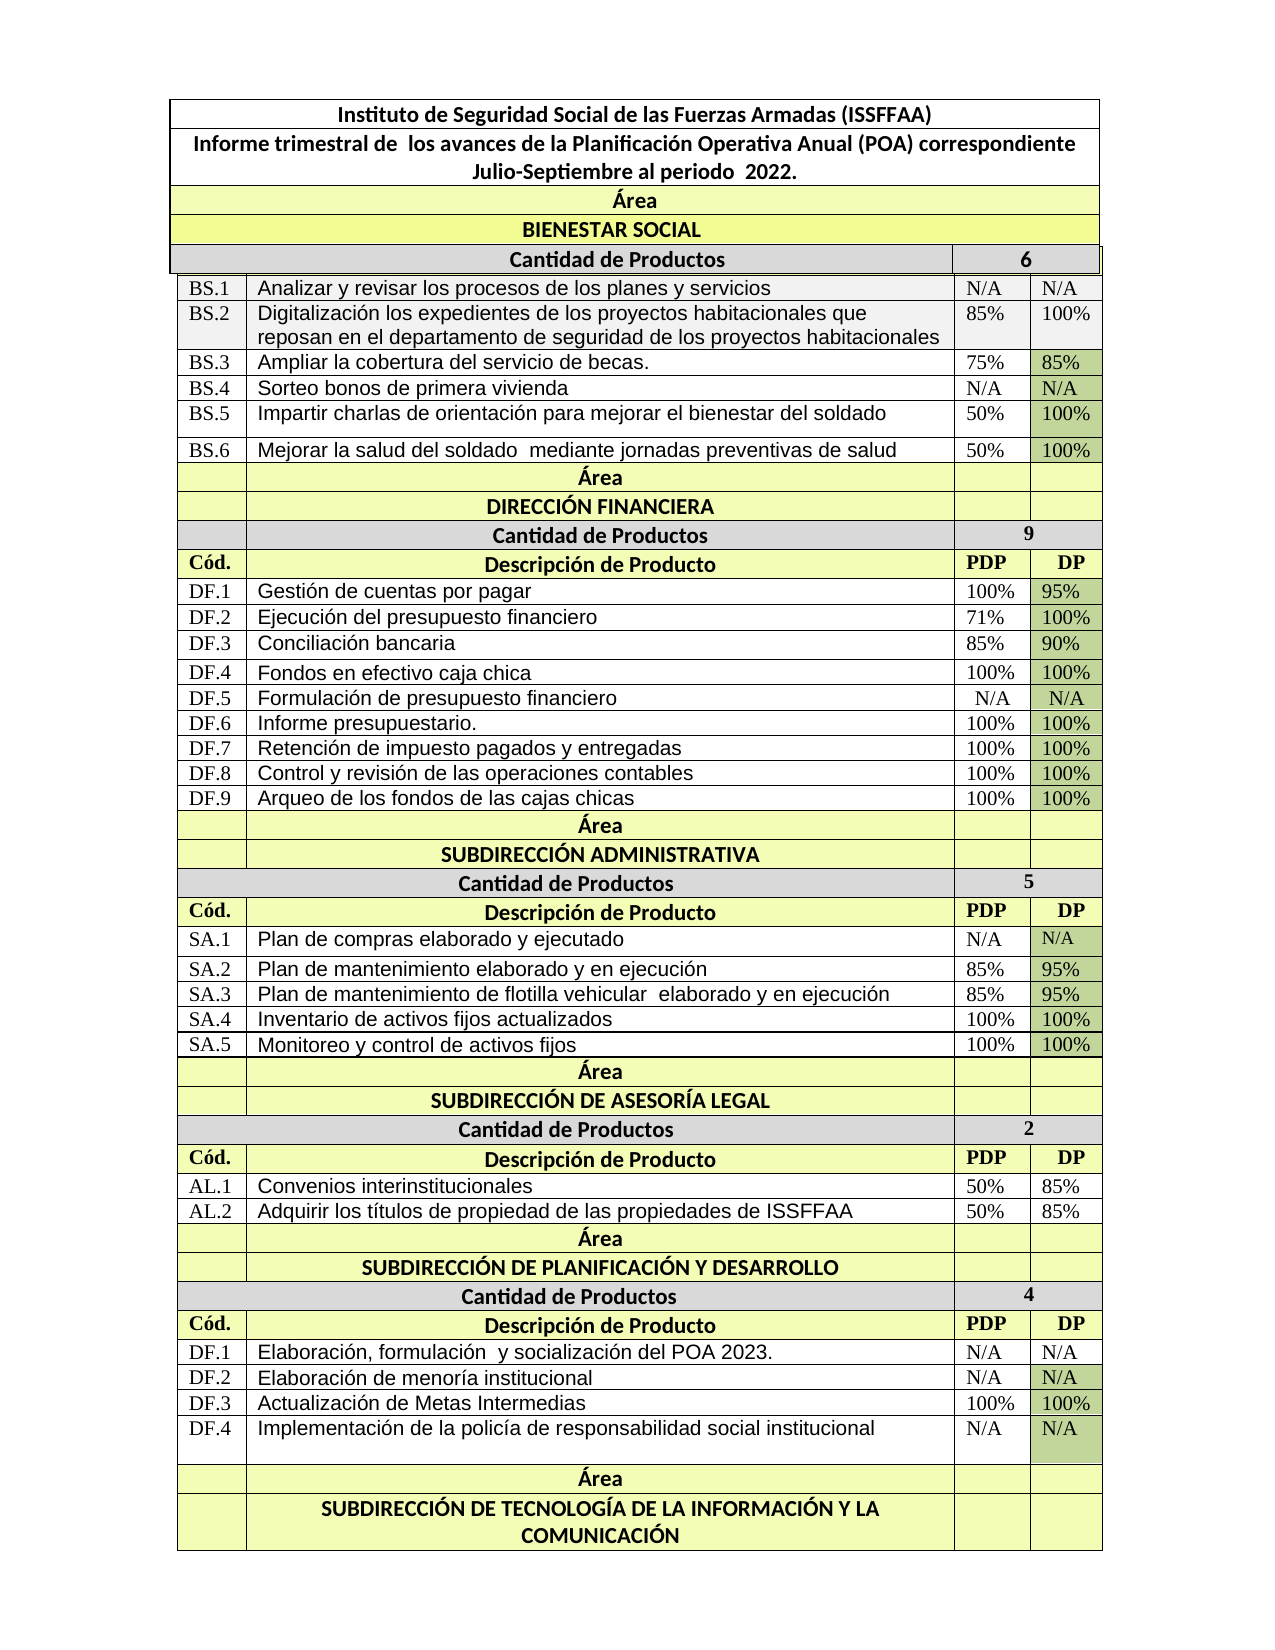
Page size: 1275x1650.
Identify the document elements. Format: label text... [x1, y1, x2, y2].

table_cell 100% [955, 1033, 1030, 1056]
table_cell 100% [1031, 761, 1102, 785]
table_cell SUBDIRECCIÓN DE ASESORÍA LEGAL [247, 1087, 954, 1114]
table_cell Área [247, 463, 954, 491]
table_cell [1031, 1465, 1102, 1493]
table_header Instituto de Seguridad Social de las Fuerzas Armadas (ISSFFAA) [171, 100, 1099, 128]
table_cell 95% [1031, 957, 1102, 981]
table_cell 50% [955, 438, 1030, 462]
table_cell BS.3 [178, 350, 246, 375]
table_cell [178, 492, 246, 520]
table_cell Mejorar la salud del soldado mediante jornadas preventivas de salud [247, 438, 954, 462]
table_cell Informe trimestral de los avances de la Planificación Operativa Anual (POA) correspondiente Julio-Septiembre al periodo 2022. [171, 129, 1099, 185]
table_cell DP [1031, 898, 1102, 926]
table_cell [955, 1224, 1030, 1252]
table_cell [955, 840, 1030, 868]
table_cell DF.4 [178, 660, 246, 684]
table_cell [955, 492, 1030, 520]
table_cell 85% [1031, 350, 1102, 375]
table_cell Formulación de presupuesto financiero [247, 685, 954, 709]
table_cell 100% [1031, 660, 1102, 684]
table_cell 100% [1031, 736, 1102, 760]
table_cell Control y revisión de las operaciones contables [247, 761, 954, 785]
table_cell Ampliar la cobertura del servicio de becas. [247, 350, 954, 375]
table_cell DF.9 [178, 786, 246, 810]
table_cell DF.2 [178, 1365, 246, 1389]
table_cell N/A [1031, 1416, 1102, 1463]
table_cell [178, 463, 246, 491]
table_cell Elaboración de menoría institucional [247, 1365, 954, 1389]
table_cell N/A [955, 685, 1030, 709]
table_cell 2 [955, 1116, 1102, 1144]
table_cell 95% [1031, 579, 1102, 604]
table_cell [955, 1494, 1030, 1550]
table_cell 71% [955, 605, 1030, 630]
table_cell [1031, 1224, 1102, 1252]
table_cell Implementación de la policía de responsabilidad social institucional [247, 1416, 954, 1463]
table_cell 85% [1031, 1199, 1102, 1223]
table_cell 100% [1031, 1007, 1102, 1031]
table_cell SUBDIRECCIÓN DE PLANIFICACIÓN Y DESARROLLO [247, 1253, 954, 1281]
table_cell N/A [1031, 1365, 1102, 1389]
table_cell BS.4 [178, 376, 246, 400]
table_cell PDP [955, 898, 1030, 926]
table_cell Plan de mantenimiento de flotilla vehicular elaborado y en ejecución [247, 982, 954, 1006]
table_cell Área [247, 811, 954, 839]
table_cell [1031, 840, 1102, 868]
table_cell 100% [1031, 786, 1102, 810]
table_cell [1031, 1253, 1102, 1281]
table_cell 85% [1031, 1174, 1102, 1198]
table_cell Elaboración, formulación y socialización del POA 2023. [247, 1340, 954, 1364]
table_cell 85% [955, 957, 1030, 981]
table_cell Monitoreo y control de activos fijos [247, 1033, 954, 1056]
table_cell Cód. [178, 1145, 246, 1173]
table_cell PDP [955, 1311, 1030, 1339]
table_cell SA.3 [178, 982, 246, 1006]
table_cell Cód. [178, 550, 246, 578]
table_cell Área [247, 1058, 954, 1086]
table_cell Inventario de activos fijos actualizados [247, 1007, 954, 1031]
table_cell DF.1 [178, 1340, 246, 1364]
table_cell Descripción de Producto [247, 1311, 954, 1339]
table_cell DF.6 [178, 711, 246, 734]
table_cell [955, 811, 1030, 839]
table_cell Adquirir los títulos de propiedad de las propiedades de ISSFFAA [247, 1199, 954, 1223]
table_cell [955, 1087, 1030, 1114]
table_cell Cantidad de Productos [178, 1282, 954, 1310]
table_cell DF.2 [178, 605, 246, 630]
table_cell [178, 840, 246, 868]
table_cell 100% [1031, 438, 1102, 462]
table_cell 100% [1031, 605, 1102, 630]
table_cell Área [171, 186, 1099, 214]
table_cell DP [1031, 1311, 1102, 1339]
table_cell Actualización de Metas Intermedias [247, 1390, 954, 1414]
table_cell Digitalización los expedientes de los proyectos habitacionales que reposan en el departamento de seguridad de los proyectos habitacionales [247, 301, 954, 349]
table_cell 100% [1031, 301, 1102, 349]
table_cell PDP [955, 550, 1030, 578]
table_cell [1031, 1087, 1102, 1114]
table_cell DF.5 [178, 685, 246, 709]
table_cell N/A [955, 376, 1030, 400]
table_cell AL.2 [178, 1199, 246, 1223]
table_cell N/A [955, 1365, 1030, 1389]
table_cell N/A [1031, 376, 1102, 400]
table_cell AL.1 [178, 1174, 246, 1198]
table_cell DF.1 [178, 579, 246, 604]
table_cell DP [1031, 1145, 1102, 1173]
table_cell Cantidad de Productos [247, 521, 954, 549]
table_cell Convenios interinstitucionales [247, 1174, 954, 1198]
table_cell 100% [955, 1007, 1030, 1031]
table_cell Cantidad de Productos [178, 869, 954, 897]
table_cell Plan de compras elaborado y ejecutado [247, 927, 954, 956]
table_cell SA.4 [178, 1007, 246, 1031]
table_cell SA.2 [178, 957, 246, 981]
table_cell [1031, 1058, 1102, 1086]
table_cell [178, 1087, 246, 1114]
table_cell N/A [1031, 685, 1102, 709]
table_cell 100% [955, 1390, 1030, 1414]
table_cell [178, 1224, 246, 1252]
table_cell [955, 1058, 1030, 1086]
table_cell Cantidad de Productos [178, 1116, 954, 1144]
table_cell 85% [955, 631, 1030, 659]
table_cell Cantidad de Productos [171, 245, 952, 273]
table_cell [178, 521, 246, 549]
table_cell DF.4 [178, 1416, 246, 1463]
table_cell [178, 1253, 246, 1281]
table_cell SA.1 [178, 927, 246, 956]
table_cell N/A [1031, 927, 1102, 956]
table_cell BS.6 [178, 438, 246, 462]
table_cell 4 [955, 1282, 1102, 1310]
table_cell 100% [955, 660, 1030, 684]
table_cell 100% [955, 761, 1030, 785]
table_cell N/A [955, 927, 1030, 956]
table_cell Arqueo de los fondos de las cajas chicas [247, 786, 954, 810]
table_cell SUBDIRECCIÓN DE TECNOLOGÍA DE LA INFORMACIÓN Y LA COMUNICACIÓN [247, 1494, 954, 1550]
table_cell Impartir charlas de orientación para mejorar el bienestar del soldado [247, 401, 954, 437]
table_cell BS.1 [178, 276, 246, 300]
table_cell [1031, 463, 1102, 491]
table_cell 85% [955, 982, 1030, 1006]
table_cell SUBDIRECCIÓN ADMINISTRATIVA [247, 840, 954, 868]
table_cell SA.5 [178, 1033, 246, 1056]
table_cell Conciliación bancaria [247, 631, 954, 659]
table_cell DF.8 [178, 761, 246, 785]
table_cell Informe presupuestario. [247, 711, 954, 734]
table_cell Retención de impuesto pagados y entregadas [247, 736, 954, 760]
table_cell Área [247, 1224, 954, 1252]
table_cell DIRECCIÓN FINANCIERA [247, 492, 954, 520]
table_cell Gestión de cuentas por pagar [247, 579, 954, 604]
table_cell 100% [1031, 1390, 1102, 1414]
table_cell N/A [955, 1340, 1030, 1364]
table_cell [1031, 492, 1102, 520]
table_cell BS.2 [178, 301, 246, 349]
table_cell 50% [955, 401, 1030, 437]
table_cell Analizar y revisar los procesos de los planes y servicios [247, 276, 954, 300]
table_cell Ejecución del presupuesto financiero [247, 605, 954, 630]
table_cell 100% [1031, 401, 1102, 437]
table_cell 90% [1031, 631, 1102, 659]
table_cell PDP [955, 1145, 1030, 1173]
table_cell DF.7 [178, 736, 246, 760]
table_cell BS.5 [178, 401, 246, 437]
table_cell 100% [955, 711, 1030, 734]
table_cell [178, 811, 246, 839]
table_cell [955, 463, 1030, 491]
table_cell 95% [1031, 982, 1102, 1006]
table_cell Descripción de Producto [247, 1145, 954, 1173]
table_cell N/A [955, 1416, 1030, 1463]
table_cell 100% [1031, 711, 1102, 734]
table_cell 85% [955, 301, 1030, 349]
table_cell 100% [1031, 1033, 1102, 1056]
table_cell [1031, 811, 1102, 839]
table_cell 50% [955, 1199, 1030, 1223]
table_cell Plan de mantenimiento elaborado y en ejecución [247, 957, 954, 981]
table_cell Descripción de Producto [247, 550, 954, 578]
table_cell Cód. [178, 1311, 246, 1339]
table_cell BIENESTAR SOCIAL [171, 215, 1099, 243]
table_cell Sorteo bonos de primera vivienda [247, 376, 954, 400]
table_cell DF.3 [178, 631, 246, 659]
table_cell Descripción de Producto [247, 898, 954, 926]
table_cell N/A [955, 276, 1030, 300]
table_cell DP [1031, 550, 1102, 578]
table_cell [178, 1465, 246, 1493]
table_cell N/A [1031, 1340, 1102, 1364]
table_cell 5 [955, 869, 1102, 897]
table_cell 100% [955, 736, 1030, 760]
table_cell N/A [1031, 276, 1102, 300]
table_cell [1031, 1494, 1102, 1550]
table_cell Fondos en efectivo caja chica [247, 660, 954, 684]
table_cell [178, 1058, 246, 1086]
table_cell Cód. [178, 898, 246, 926]
table_cell [955, 1465, 1030, 1493]
table_cell DF.3 [178, 1390, 246, 1414]
table_cell Área [247, 1465, 954, 1493]
table_cell [955, 1253, 1030, 1281]
table_cell 6 [953, 245, 1099, 273]
table_cell 100% [955, 786, 1030, 810]
table_cell 100% [955, 579, 1030, 604]
table_cell [178, 1494, 246, 1550]
table_cell 50% [955, 1174, 1030, 1198]
table_cell 9 [955, 521, 1102, 549]
table_cell 75% [955, 350, 1030, 375]
